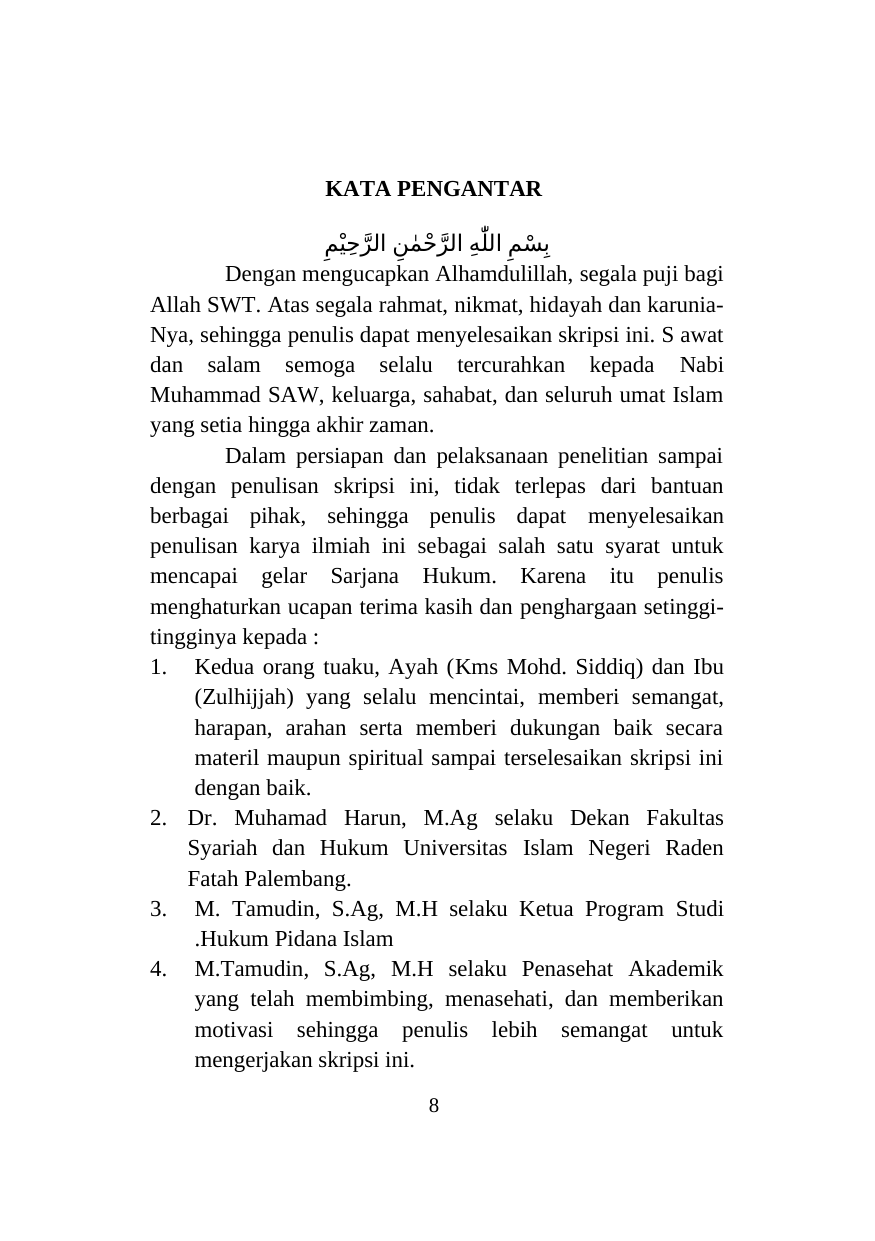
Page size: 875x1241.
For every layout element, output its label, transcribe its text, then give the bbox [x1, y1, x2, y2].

list Dr. Muhamad Harun, M.Ag selaku Dekan Fakultas Syariah dan Hukum Universitas Islam Negeri Raden Fatah Palembang. [150, 804, 724, 891]
list Kedua orang tuaku, Ayah (Kms Mohd. Siddiq) dan Ibu (Zulhijjah) yang selalu mencintai, memberi semangat, harapan, arahan serta memberi dukungan baik secara materil maupun spiritual sampai terselesaikan skripsi ini dengan baik. [150, 653, 724, 800]
list M. Tamudin, S.Ag, M.H selaku Ketua Program Studi .Hukum Pidana Islam [150, 895, 724, 951]
list بِسْمِ اللّٰهِ الرَّحْمٰنِ الرَّحِيْمِ [150, 230, 724, 257]
subtitle KATA PENGANTAR [150, 175, 717, 201]
list Dalam persiapan dan pelaksanaan penelitian sampai dengan penulisan skripsi ini, tidak terlepas dari bantuan berbagai pihak, sehingga penulis dapat menyelesaikan penulisan karya ilmiah ini sebagai salah satu syarat untuk mencapai gelar Sarjana Hukum. Karena itu penulis menghaturkan ucapan terima kasih dan penghargaan setinggi-tingginya kepada : [150, 442, 724, 649]
list Dengan mengucapkan Alhamdulillah, segala puji bagi Allah SWT. Atas segala rahmat, nikmat, hidayah dan karunia-Nya, sehingga penulis dapat menyelesaikan skripsi ini. S awat dan salam semoga selalu tercurahkan kepada Nabi Muhammad SAW, keluarga, sahabat, dan seluruh umat Islam yang setia hingga akhir zaman. [150, 260, 724, 438]
list M.Tamudin, S.Ag, M.H selaku Penasehat Akademik yang telah membimbing, menasehati, dan memberikan motivasi sehingga penulis lebih semangat untuk mengerjakan skripsi ini. [150, 955, 724, 1072]
